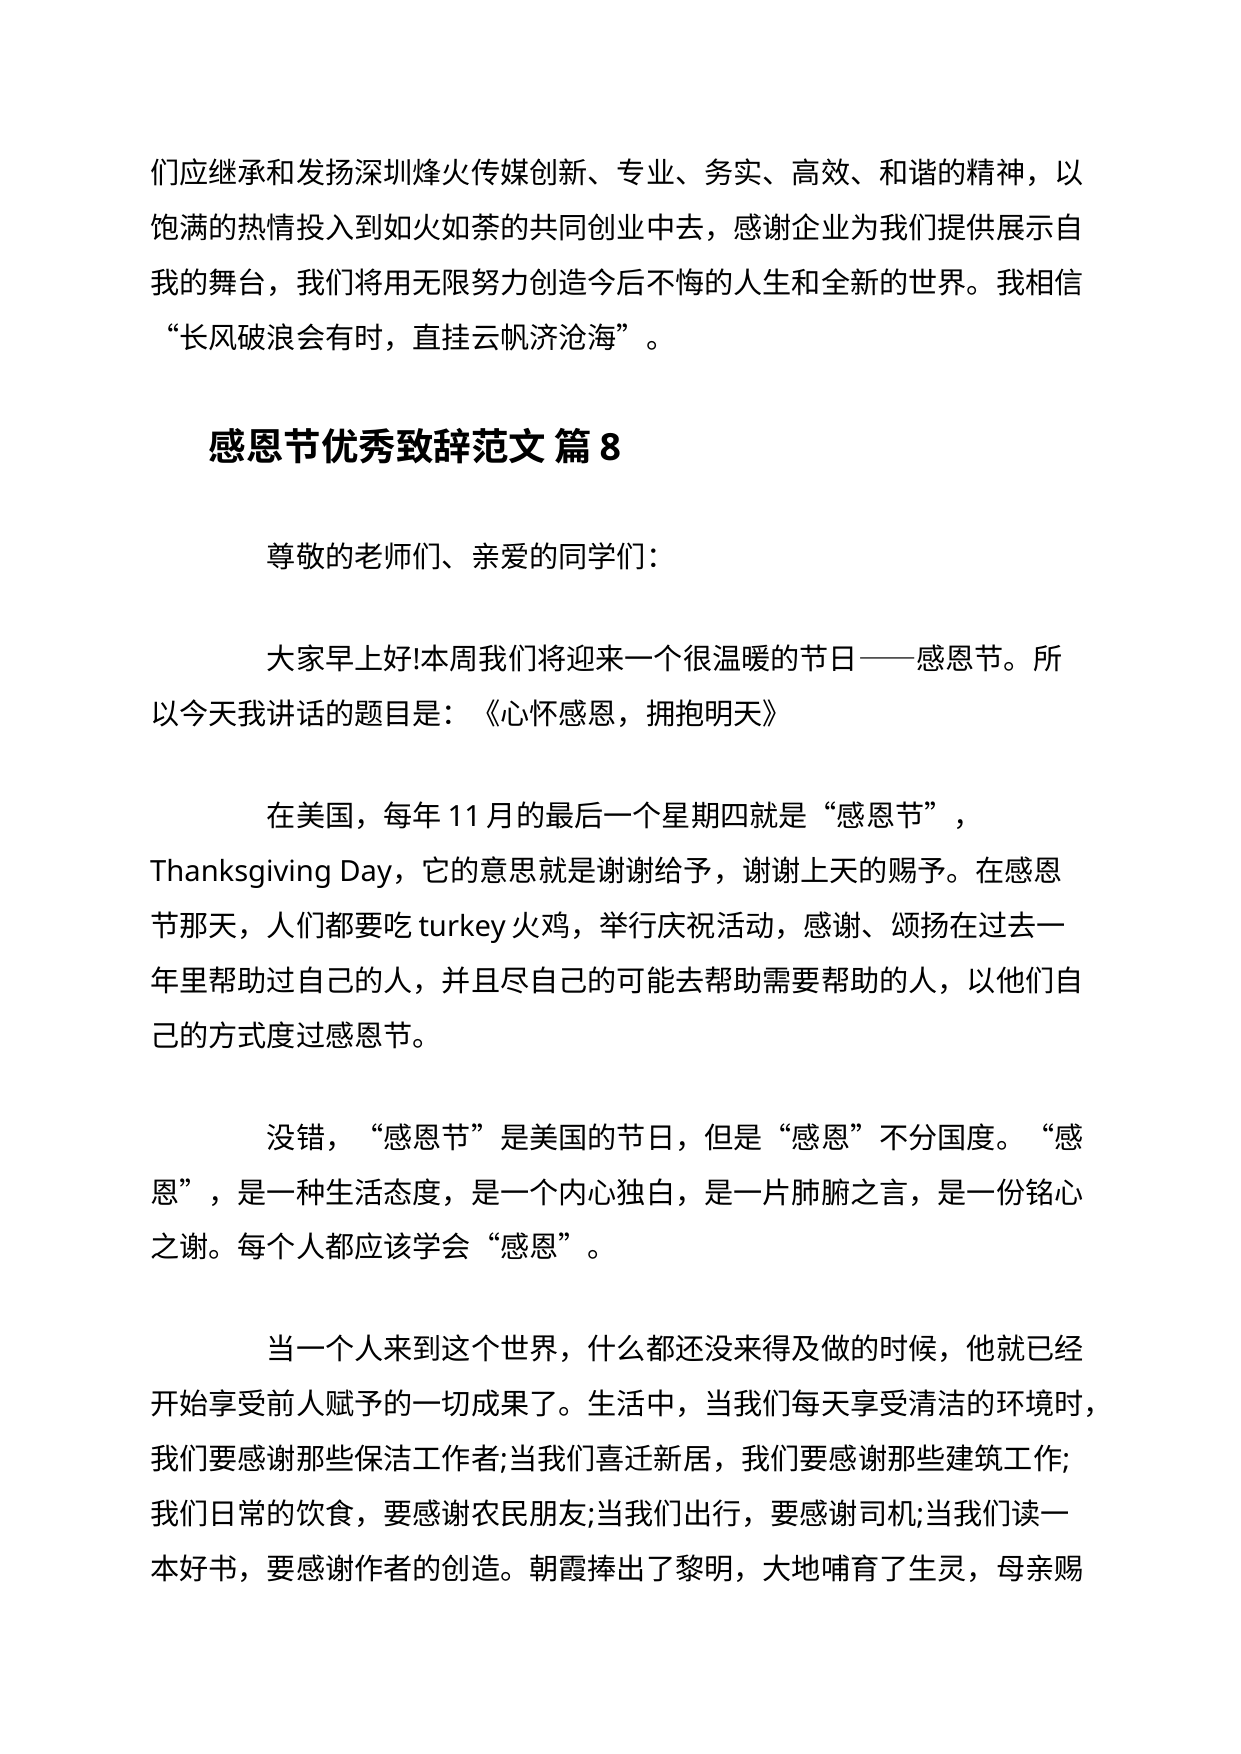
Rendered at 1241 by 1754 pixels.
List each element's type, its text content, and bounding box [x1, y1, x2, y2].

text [150, 150, 1090, 357]
text 尊敬的老师们、亲爱的同学们： [150, 534, 1090, 576]
text 没错，“感恩节”是美国的节日，但是“感恩”不分国度。“感恩”，是一种生活态度，是一个内心独白，是一片肺腑之言，是一份铭心之谢。每个人都应该学会“感恩”。 [150, 1114, 1090, 1266]
text 在美国，每年11月的最后一个星期四就是“感恩节”，Thanksgiving Day，它的意思就是谢谢给予，谢谢上天的赐予。在感恩节那天，人们都要吃turkey火鸡，举行庆祝活动，感谢、颂扬在过去一年里帮助过自己的人，并且尽自己的可能去帮助需要帮助的人，以他们自己的方式度过感恩节。 [150, 793, 1090, 1055]
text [150, 1326, 1090, 1588]
text 大家早上好!本周我们将迎来一个很温暖的节日——感恩节。所以今天我讲话的题目是：《心怀感恩，拥抱明天》 [150, 636, 1090, 733]
text 感恩节优秀致辞范文 篇8 [150, 416, 1090, 471]
